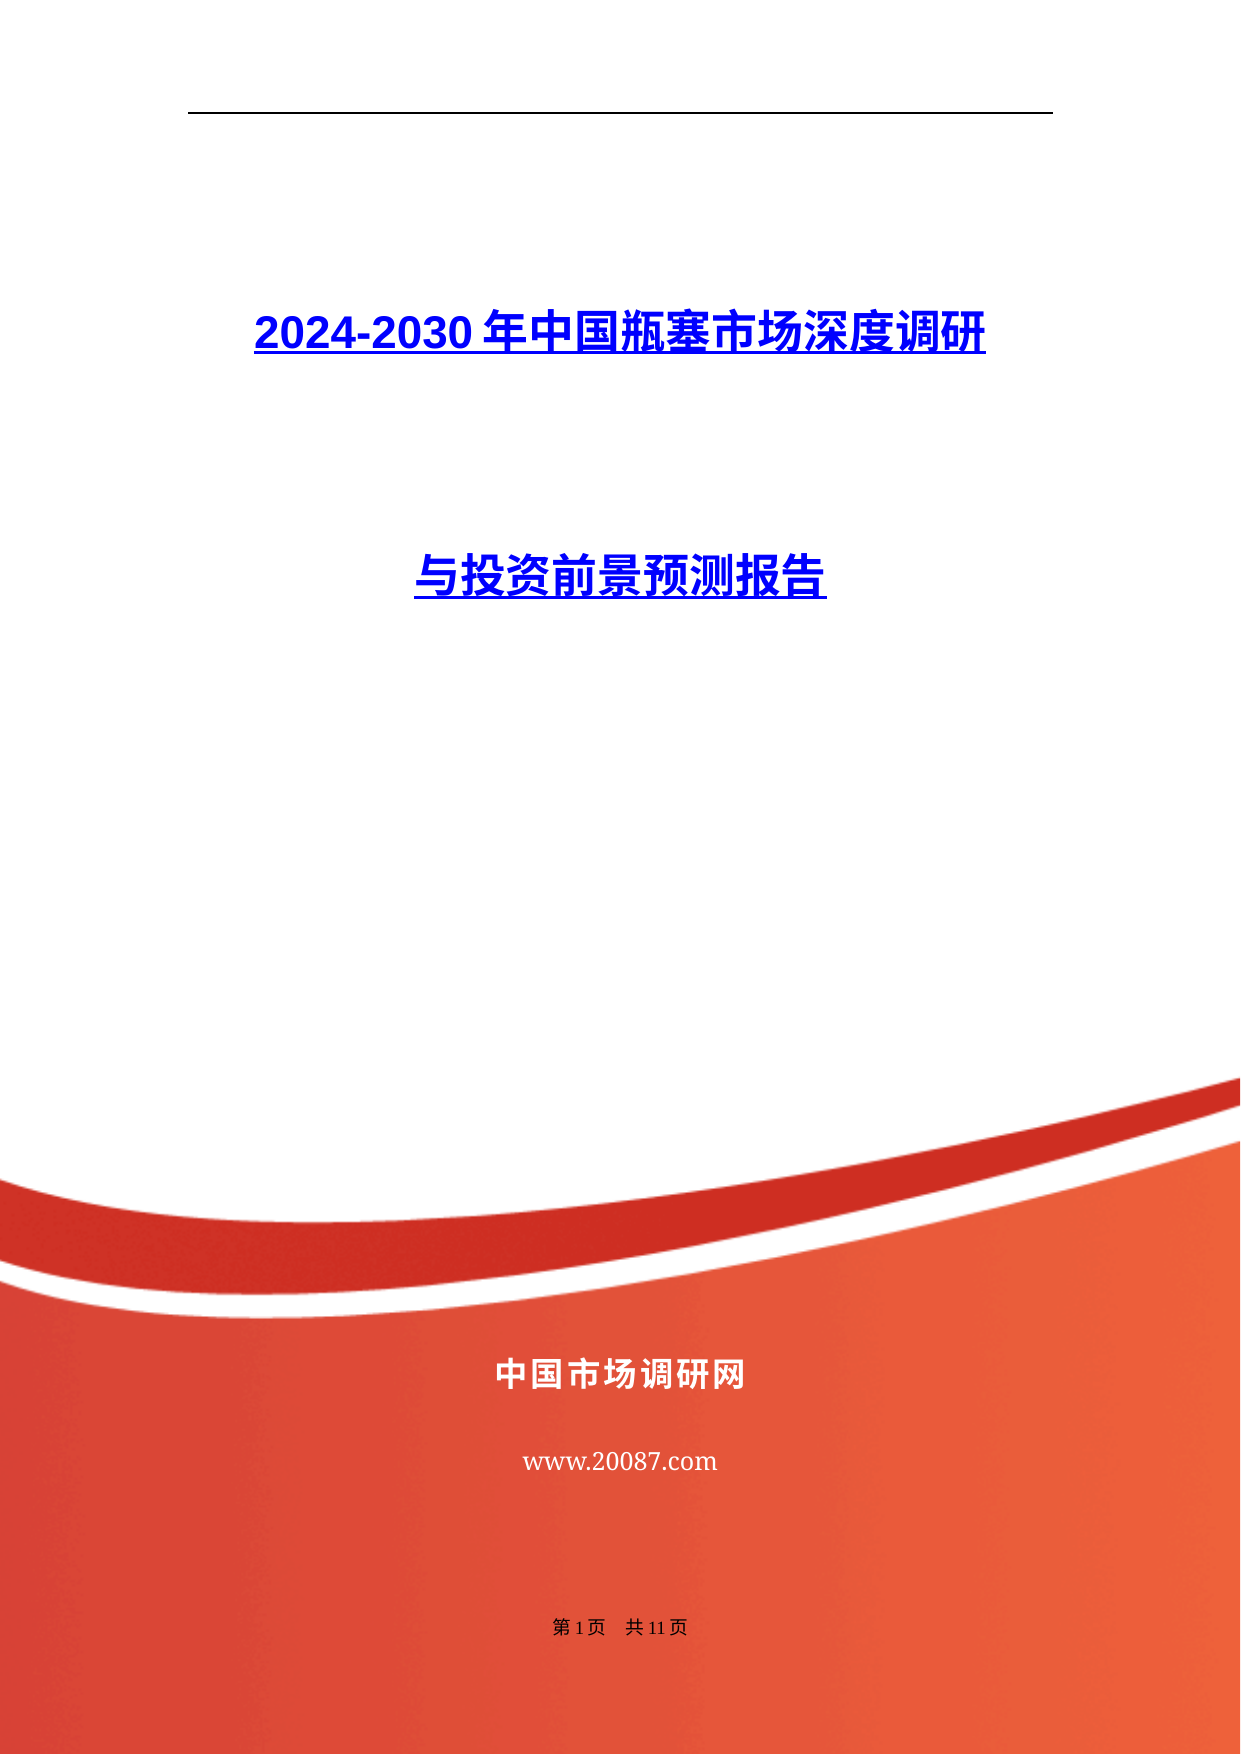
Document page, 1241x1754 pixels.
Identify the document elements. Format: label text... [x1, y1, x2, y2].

subtitle 中国市场调研网 [187, 1339, 1053, 1404]
table_header 2024-2030年中国瓶塞市场深度调研与投资前景预测报告 [188, 207, 1053, 773]
text www.20087.com [187, 1428, 1053, 1493]
picture [0, 1006, 1241, 1754]
